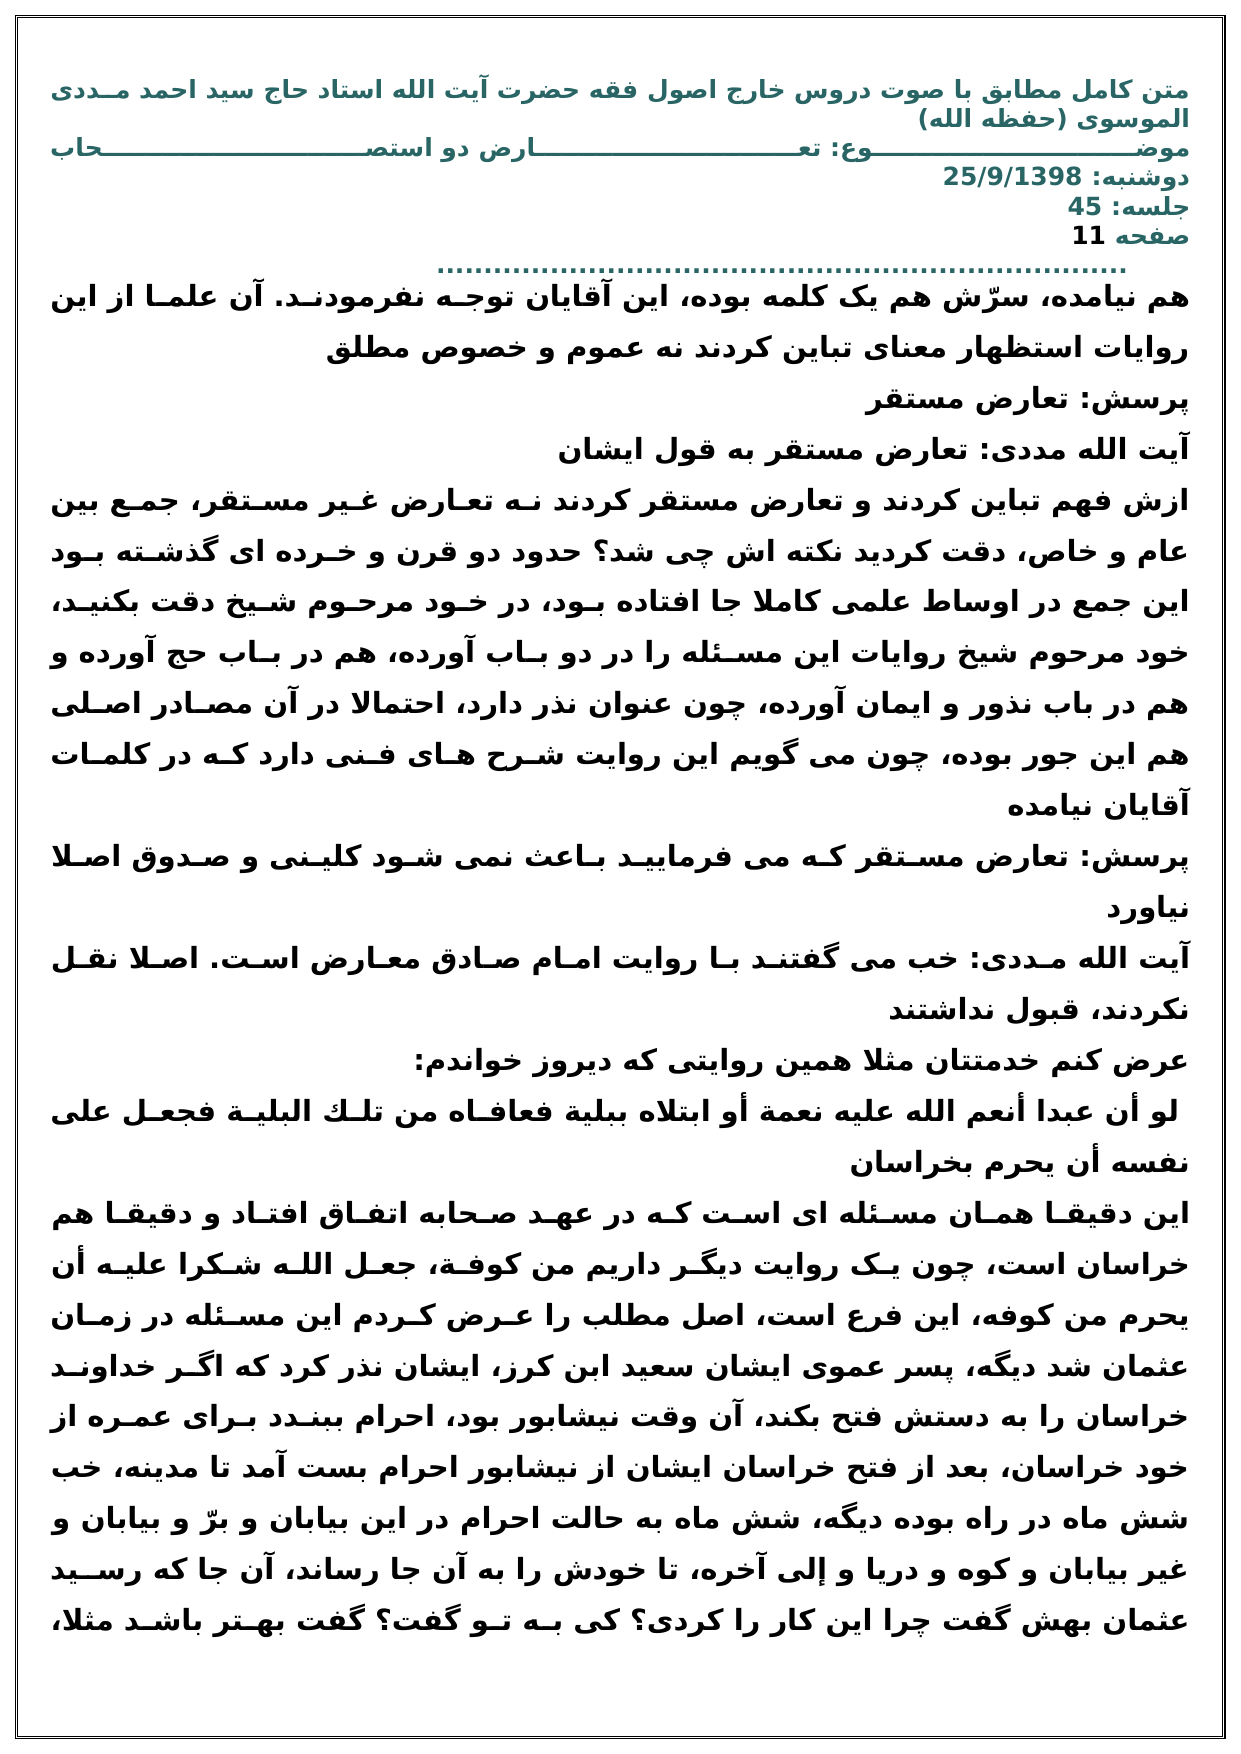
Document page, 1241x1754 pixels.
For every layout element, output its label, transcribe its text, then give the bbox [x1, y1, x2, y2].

text آیت الله مددی: تعارض مستقر به قول ایشان [50, 432, 1190, 466]
text ازش فهم تباین کردند و تعارض مستقر کردند نه تعارض غیر مستقر، جمع بین عام و خاص، دقت کردید نکته اش چی شد؟ حدود دو قرن و خرده ای گذشته بود این جمع در اوساط علمی کاملا جا افتاده بود، در خود مرحوم شیخ دقت بکنید، خود مرحوم شیخ روایات این مسئله را در دو باب آورده، هم در باب حج آورده و هم در باب نذور و ایمان آورده، چون عنوان نذر دارد، احتمالا در آن مصادر اصلی هم این جور بوده، چون می گویم این روایت شرح های فنی دارد که در کلمات آقایان نیامده [50, 483, 1190, 822]
text آیت الله مددی: خب می گفتند با روایت امام صادق معارض است. اصلا نقل نکردند، قبول نداشتند [50, 941, 1190, 1026]
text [50, 1196, 1190, 1637]
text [50, 279, 1190, 364]
text پرسش: تعارض مستقر که می فرمایید باعث نمی شود کلینی و صدوق اصلا نیاورد [50, 839, 1190, 924]
text عرض کنم خدمتتان مثلا همین روایتی که دیروز خواندم: [50, 1043, 1190, 1077]
text پرسش: تعارض مستقر [50, 381, 1190, 415]
text لو أن عبدا أنعم الله عليه نعمة أو ابتلاه ببلية فعافاه من تلك البلية فجعل على نفسه أن يحرم بخراسان [50, 1094, 1190, 1179]
